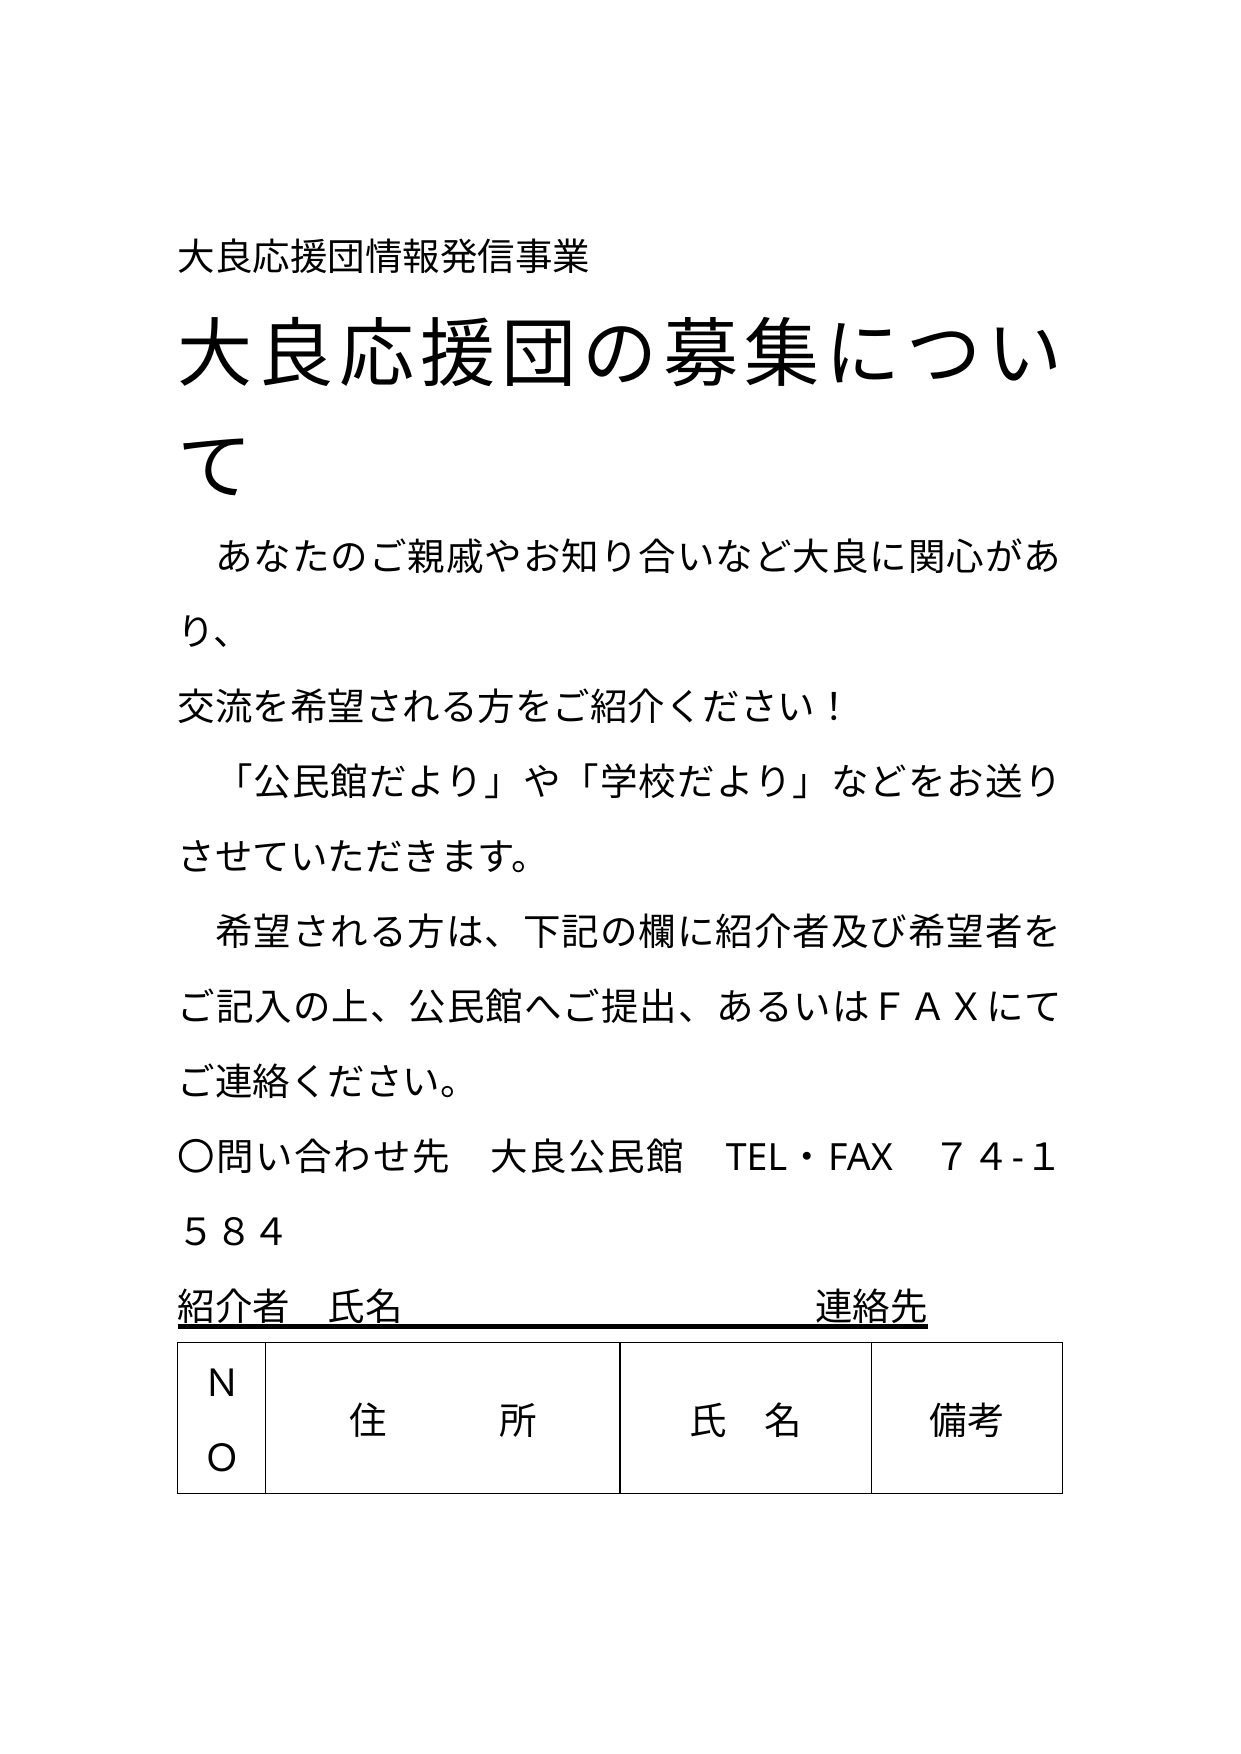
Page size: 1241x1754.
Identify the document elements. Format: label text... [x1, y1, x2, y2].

text 「公民館だより」や「学校だより」などをお送りさせていただきます。 [177, 742, 1063, 892]
table_header ＮＯ [178, 1343, 265, 1493]
text 〇問い合わせ先 大良公民館 TEL・FAX ７４-１５８４ [177, 1117, 1063, 1267]
table_header 住 所 [266, 1343, 619, 1493]
text 紹介者 氏名 連絡先 [177, 1267, 1063, 1342]
text 大良応援団情報発信事業 [177, 217, 1063, 292]
text 大良応援団の募集について [177, 292, 1063, 517]
text あなたのご親戚やお知り合いなど大良に関心があり、 [177, 517, 1063, 667]
text 交流を希望される方をご紹介ください！ [177, 667, 1063, 742]
table_header 氏 名 [621, 1343, 871, 1493]
text 希望される方は、下記の欄に紹介者及び希望者をご記入の上、公民館へご提出、あるいはＦＡＸにてご連絡ください。 [177, 892, 1063, 1117]
table_header 備考 [872, 1343, 1062, 1493]
